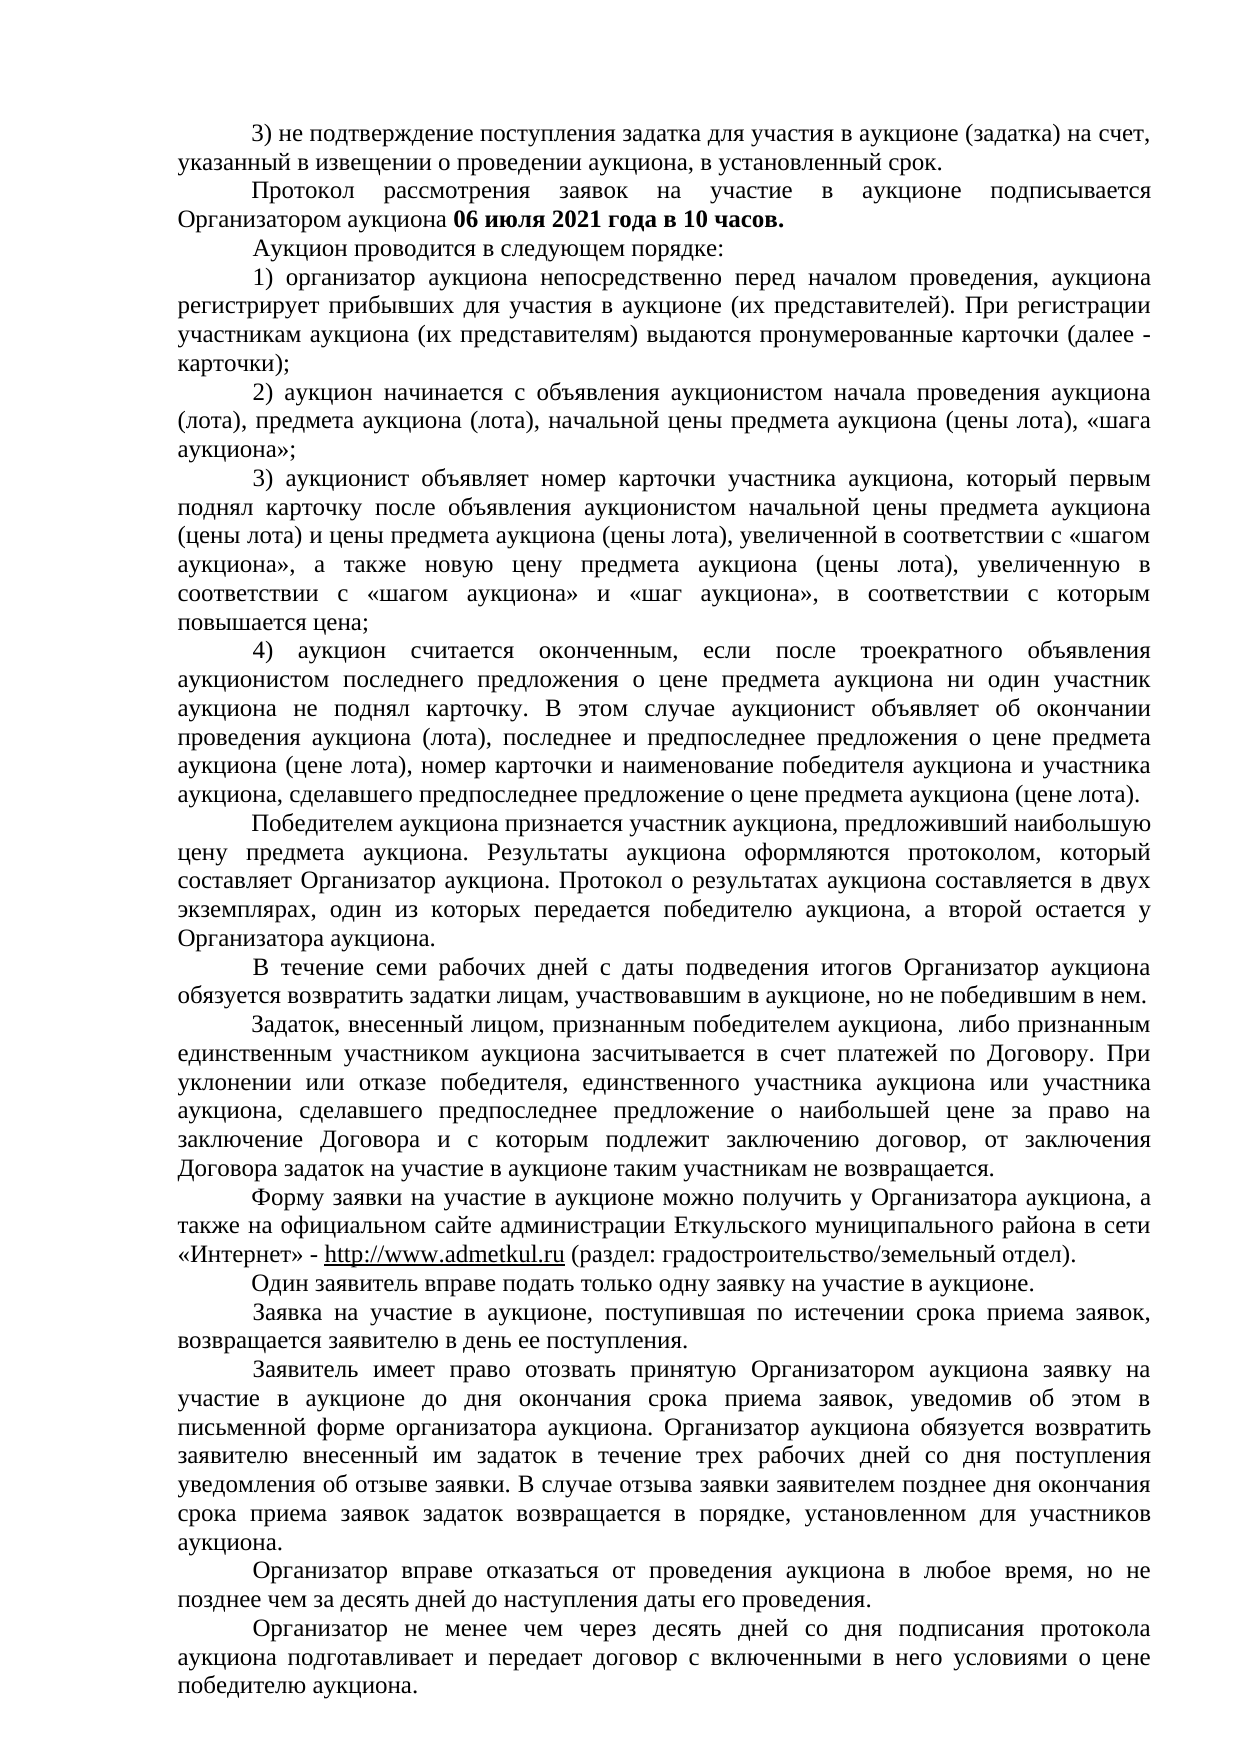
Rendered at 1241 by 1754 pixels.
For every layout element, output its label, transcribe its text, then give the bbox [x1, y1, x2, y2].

text Организатор не менее чем через десять дней со дня подписания протокола аукциона подготавливает и передает договор с включенными в него условиями о цене победителю аукциона. [177, 1613, 1152, 1699]
text В течение семи рабочих дней с даты подведения итогов Организатор аукциона обязуется возвратить задатки лицам, участвовавшим в аукционе, но не победившим в нем. [177, 952, 1152, 1009]
text Задаток, внесенный лицом, признанным победителем аукциона, либо признанным единственным участником аукциона засчитывается в счет платежей по Договору. При уклонении или отказе победителя, единственного участника аукциона или участника аукциона, сделавшего предпоследнее предложение о наибольшей цене за право на заключение Договора и с которым подлежит заключению договор, от заключения Договора задаток на участие в аукционе таким участникам не возвращается. [177, 1009, 1152, 1182]
text 3) аукционист объявляет номер карточки участника аукциона, который первым поднял карточку после объявления аукционистом начальной цены предмета аукциона (цены лота) и цены предмета аукциона (цены лота), увеличенной в соответствии с «шагом аукциона», а также новую цену предмета аукциона (цены лота), увеличенную в соответствии с «шагом аукциона» и «шаг аукциона», в соответствии с которым повышается цена; [177, 463, 1152, 636]
text Победителем аукциона признается участник аукциона, предложивший наибольшую цену предмета аукциона. Результаты аукциона оформляются протоколом, который составляет Организатор аукциона. Протокол о результатах аукциона составляется в двух экземплярах, один из которых передается победителю аукциона, а второй остается у Организатора аукциона. [177, 808, 1152, 952]
text Форму заявки на участие в аукционе можно получить у Организатора аукциона, а также на официальном сайте администрации Еткульского муниципального района в сети «Интернет» - http://www.admetkul.ru (раздел: градостроительство/земельный отдел). [177, 1182, 1152, 1268]
text Протокол рассмотрения заявок на участие в аукционе подписывается Организатором аукциона 06 июля 2021 года в 10 часов. [177, 176, 1152, 233]
text 3) не подтверждение поступления задатка для участия в аукционе (задатка) на счет, указанный в извещении о проведении аукциона, в установленный срок. [177, 118, 1152, 176]
text Организатор вправе отказаться от проведения аукциона в любое время, но не позднее чем за десять дней до наступления даты его проведения. [177, 1556, 1152, 1613]
text 1) организатор аукциона непосредственно перед началом проведения, аукциона регистрирует прибывших для участия в аукционе (их представителей). При регистрации участникам аукциона (их представителям) выдаются пронумерованные карточки (далее - карточки); [177, 262, 1152, 377]
text 2) аукцион начинается с объявления аукционистом начала проведения аукциона (лота), предмета аукциона (лота), начальной цены предмета аукциона (цены лота), «шага аукциона»; [177, 377, 1152, 463]
text Заявка на участие в аукционе, поступившая по истечении срока приема заявок, возвращается заявителю в день ее поступления. [177, 1297, 1152, 1354]
text 4) аукцион считается оконченным, если после троекратного объявления аукционистом последнего предложения о цене предмета аукциона ни один участник аукциона не поднял карточку. В этом случае аукционист объявляет об окончании проведения аукциона (лота), последнее и предпоследнее предложения о цене предмета аукциона (цене лота), номер карточки и наименование победителя аукциона и участника аукциона, сделавшего предпоследнее предложение о цене предмета аукциона (цене лота). [177, 636, 1152, 808]
text Один заявитель вправе подать только одну заявку на участие в аукционе. [177, 1268, 1152, 1297]
text Заявитель имеет право отозвать принятую Организатором аукциона заявку на участие в аукционе до дня окончания срока приема заявок, уведомив об этом в письменной форме организатора аукциона. Организатор аукциона обязуется возвратить заявителю внесенный им задаток в течение трех рабочих дней со дня поступления уведомления об отзыве заявки. В случае отзыва заявки заявителем позднее дня окончания срока приема заявок задаток возвращается в порядке, установленном для участников аукциона. [177, 1354, 1152, 1556]
text Аукцион проводится в следующем порядке: [177, 233, 1152, 262]
